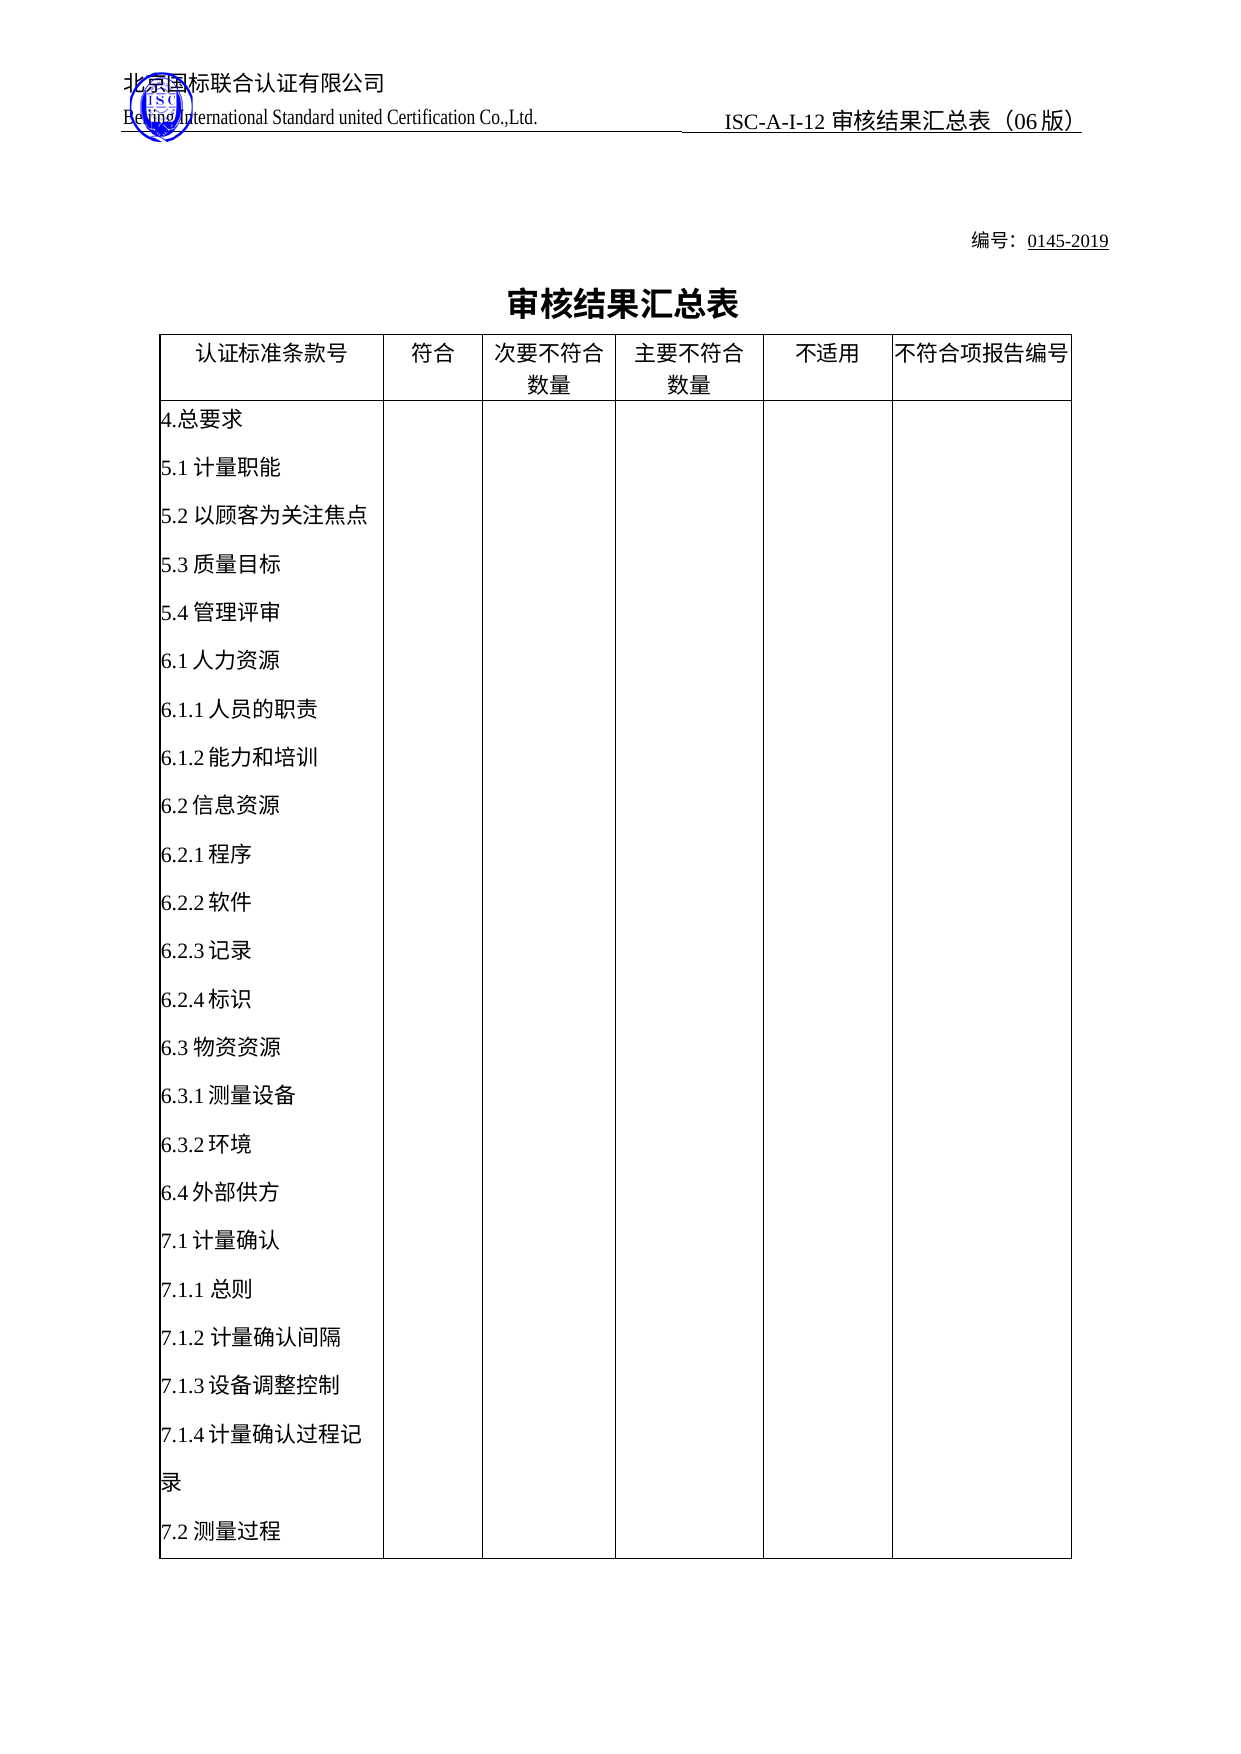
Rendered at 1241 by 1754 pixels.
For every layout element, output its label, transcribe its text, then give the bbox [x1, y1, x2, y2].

table_cell [616, 401, 763, 1558]
table_cell [893, 401, 1071, 1558]
table_header 不适用 [764, 335, 892, 400]
text 审核结果汇总表 [138, 269, 1108, 334]
text 编号：0145-2019 [123, 223, 1108, 256]
table_header 不符合项报告编号 [893, 335, 1071, 400]
table_cell [764, 401, 892, 1558]
table_cell [483, 401, 615, 1558]
table_header 符合 [384, 335, 482, 400]
picture [129, 72, 192, 141]
table_header 次要不符合 数量 [483, 335, 615, 400]
table_header 主要不符合 数量 [616, 335, 763, 400]
table_header 认证标准条款号 [161, 335, 383, 400]
table_cell [384, 401, 482, 1558]
